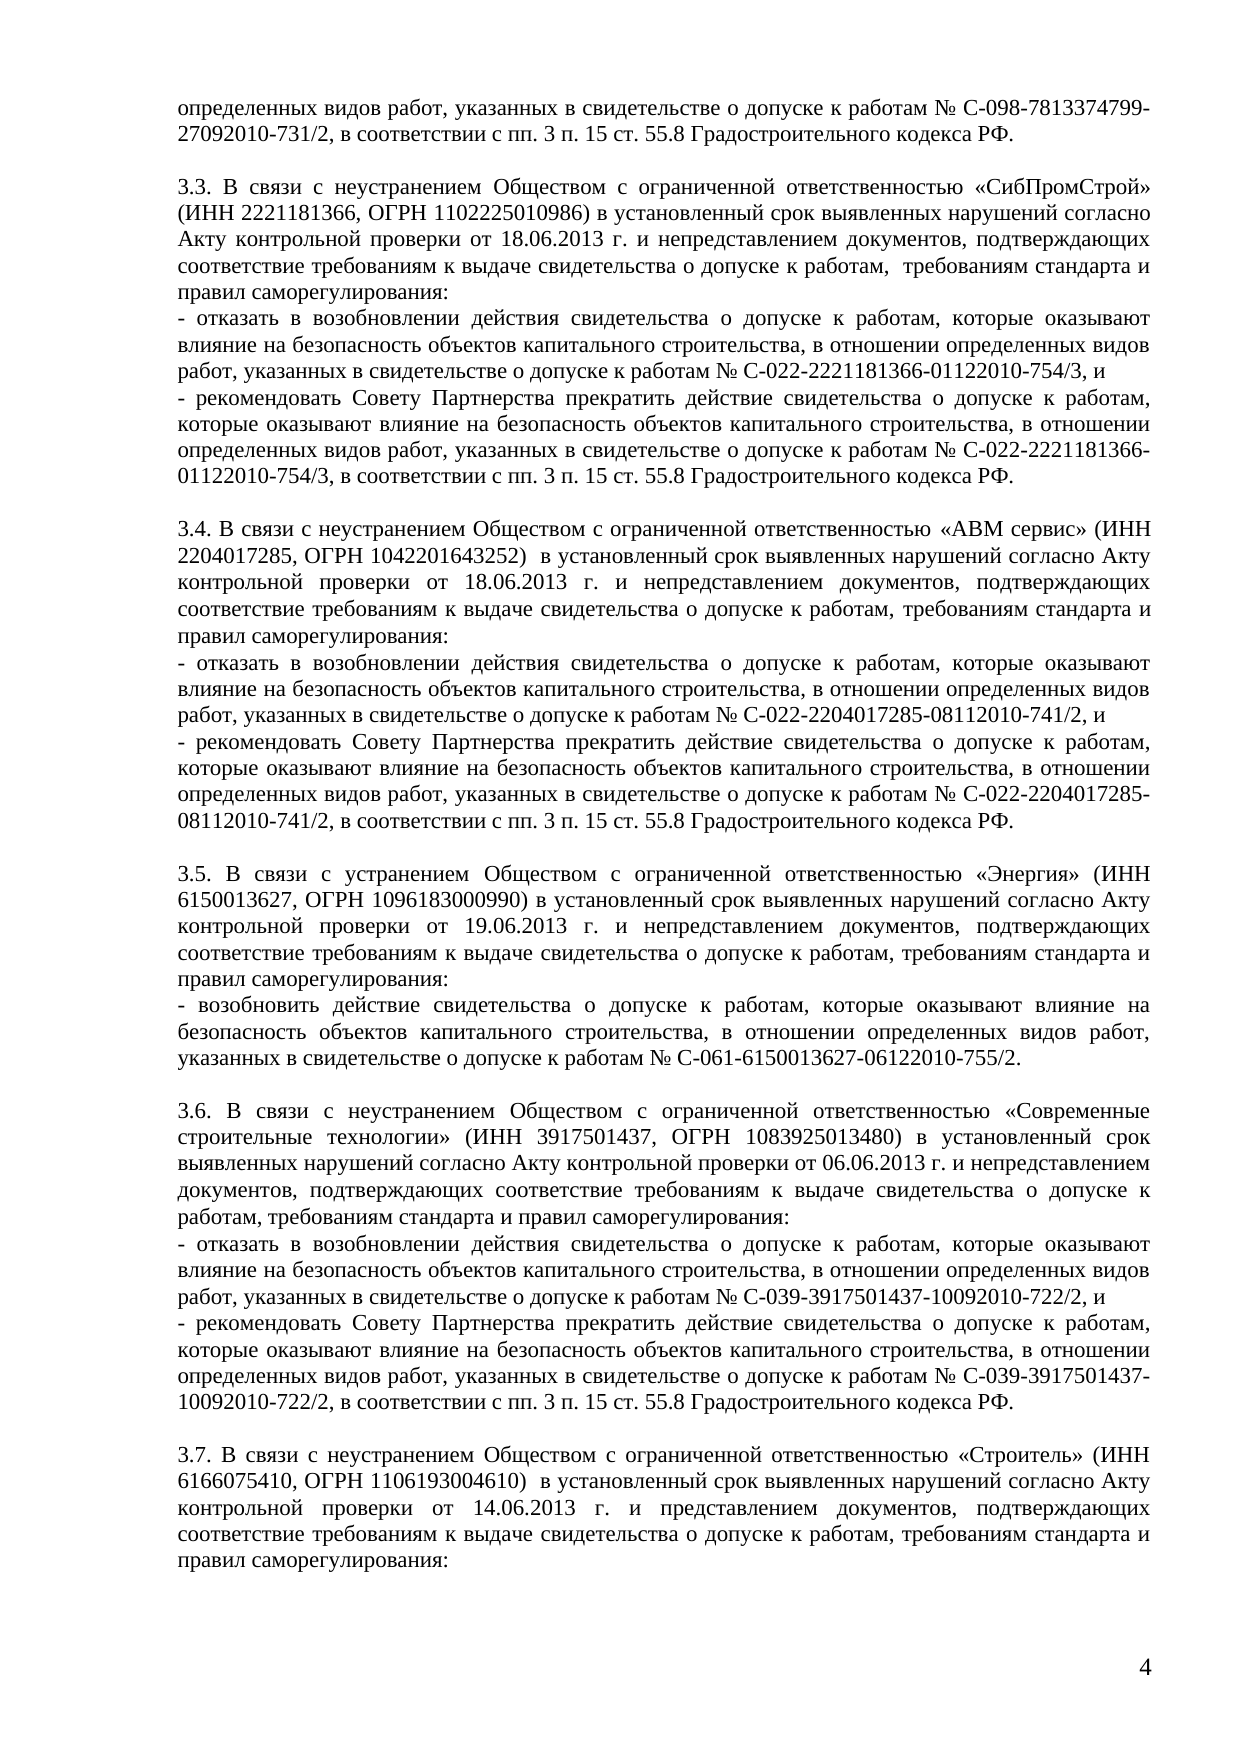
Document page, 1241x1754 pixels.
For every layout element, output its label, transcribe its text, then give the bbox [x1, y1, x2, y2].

text 3.3. В связи с неустранением Обществом с ограниченной ответственностью «СибПромСтрой» (ИНН 2221181366, ОГРН 1102225010986) в установленный срок выявленных нарушений согласно Акту контрольной проверки от 18.06.2013 г. и непредставлением документов, подтверждающих соответствие требованиям к выдаче свидетельства о допуске к работам, требованиям стандарта и правил саморегулирования: [177, 173, 1152, 304]
text - рекомендовать Совету Партнерства прекратить действие свидетельства о допуске к работам, которые оказывают влияние на безопасность объектов капитального строительства, в отношении определенных видов работ, указанных в свидетельстве о допуске к работам № С-039-3917501437-10092010-722/2, в соответствии с пп. 3 п. 15 ст. 55.8 Градостроительного кодекса РФ. [177, 1309, 1152, 1415]
text 3.4. В связи с неустранением Обществом с ограниченной ответственностью «АВМ сервис» (ИНН 2204017285, ОГРН 1042201643252) в установленный срок выявленных нарушений согласно Акту контрольной проверки от 18.06.2013 г. и непредставлением документов, подтверждающих соответствие требованиям к выдаче свидетельства о допуске к работам, требованиям стандарта и правил саморегулирования: [177, 515, 1152, 649]
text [177, 94, 1152, 146]
text 3.7. В связи с неустранением Обществом с ограниченной ответственностью «Строитель» (ИНН 6166075410, ОГРН 1106193004610) в установленный срок выявленных нарушений согласно Акту контрольной проверки от 14.06.2013 г. и представлением документов, подтверждающих соответствие требованиям к выдаче свидетельства о допуске к работам, требованиям стандарта и правил саморегулирования: [177, 1441, 1152, 1573]
text - отказать в возобновлении действия свидетельства о допуске к работам, которые оказывают влияние на безопасность объектов капитального строительства, в отношении определенных видов работ, указанных в свидетельстве о допуске к работам № С-022-2204017285-08112010-741/2, и [177, 649, 1152, 728]
text - возобновить действие свидетельства о допуске к работам, которые оказывают влияние на безопасность объектов капитального строительства, в отношении определенных видов работ, указанных в свидетельстве о допуске к работам № С-061-6150013627-06122010-755/2. [177, 991, 1152, 1070]
text - отказать в возобновлении действия свидетельства о допуске к работам, которые оказывают влияние на безопасность объектов капитального строительства, в отношении определенных видов работ, указанных в свидетельстве о допуске к работам № С-039-3917501437-10092010-722/2, и [177, 1230, 1152, 1309]
text - отказать в возобновлении действия свидетельства о допуске к работам, которые оказывают влияние на безопасность объектов капитального строительства, в отношении определенных видов работ, указанных в свидетельстве о допуске к работам № С-022-2221181366-01122010-754/3, и [177, 304, 1152, 383]
text 3.5. В связи с устранением Обществом с ограниченной ответственностью «Энергия» (ИНН 6150013627, ОГРН 1096183000990) в установленный срок выявленных нарушений согласно Акту контрольной проверки от 19.06.2013 г. и непредставлением документов, подтверждающих соответствие требованиям к выдаче свидетельства о допуске к работам, требованиям стандарта и правил саморегулирования: [177, 859, 1152, 991]
text - рекомендовать Совету Партнерства прекратить действие свидетельства о допуске к работам, которые оказывают влияние на безопасность объектов капитального строительства, в отношении определенных видов работ, указанных в свидетельстве о допуске к работам № С-022-2204017285-08112010-741/2, в соответствии с пп. 3 п. 15 ст. 55.8 Градостроительного кодекса РФ. [177, 728, 1152, 833]
text - рекомендовать Совету Партнерства прекратить действие свидетельства о допуске к работам, которые оказывают влияние на безопасность объектов капитального строительства, в отношении определенных видов работ, указанных в свидетельстве о допуске к работам № С-022-2221181366-01122010-754/3, в соответствии с пп. 3 п. 15 ст. 55.8 Градостроительного кодекса РФ. [177, 383, 1152, 489]
text 3.6. В связи с неустранением Обществом с ограниченной ответственностью «Современные строительные технологии» (ИНН 3917501437, ОГРН 1083925013480) в установленный срок выявленных нарушений согласно Акту контрольной проверки от 06.06.2013 г. и непредставлением документов, подтверждающих соответствие требованиям к выдаче свидетельства о допуске к работам, требованиям стандарта и правил саморегулирования: [177, 1097, 1152, 1230]
